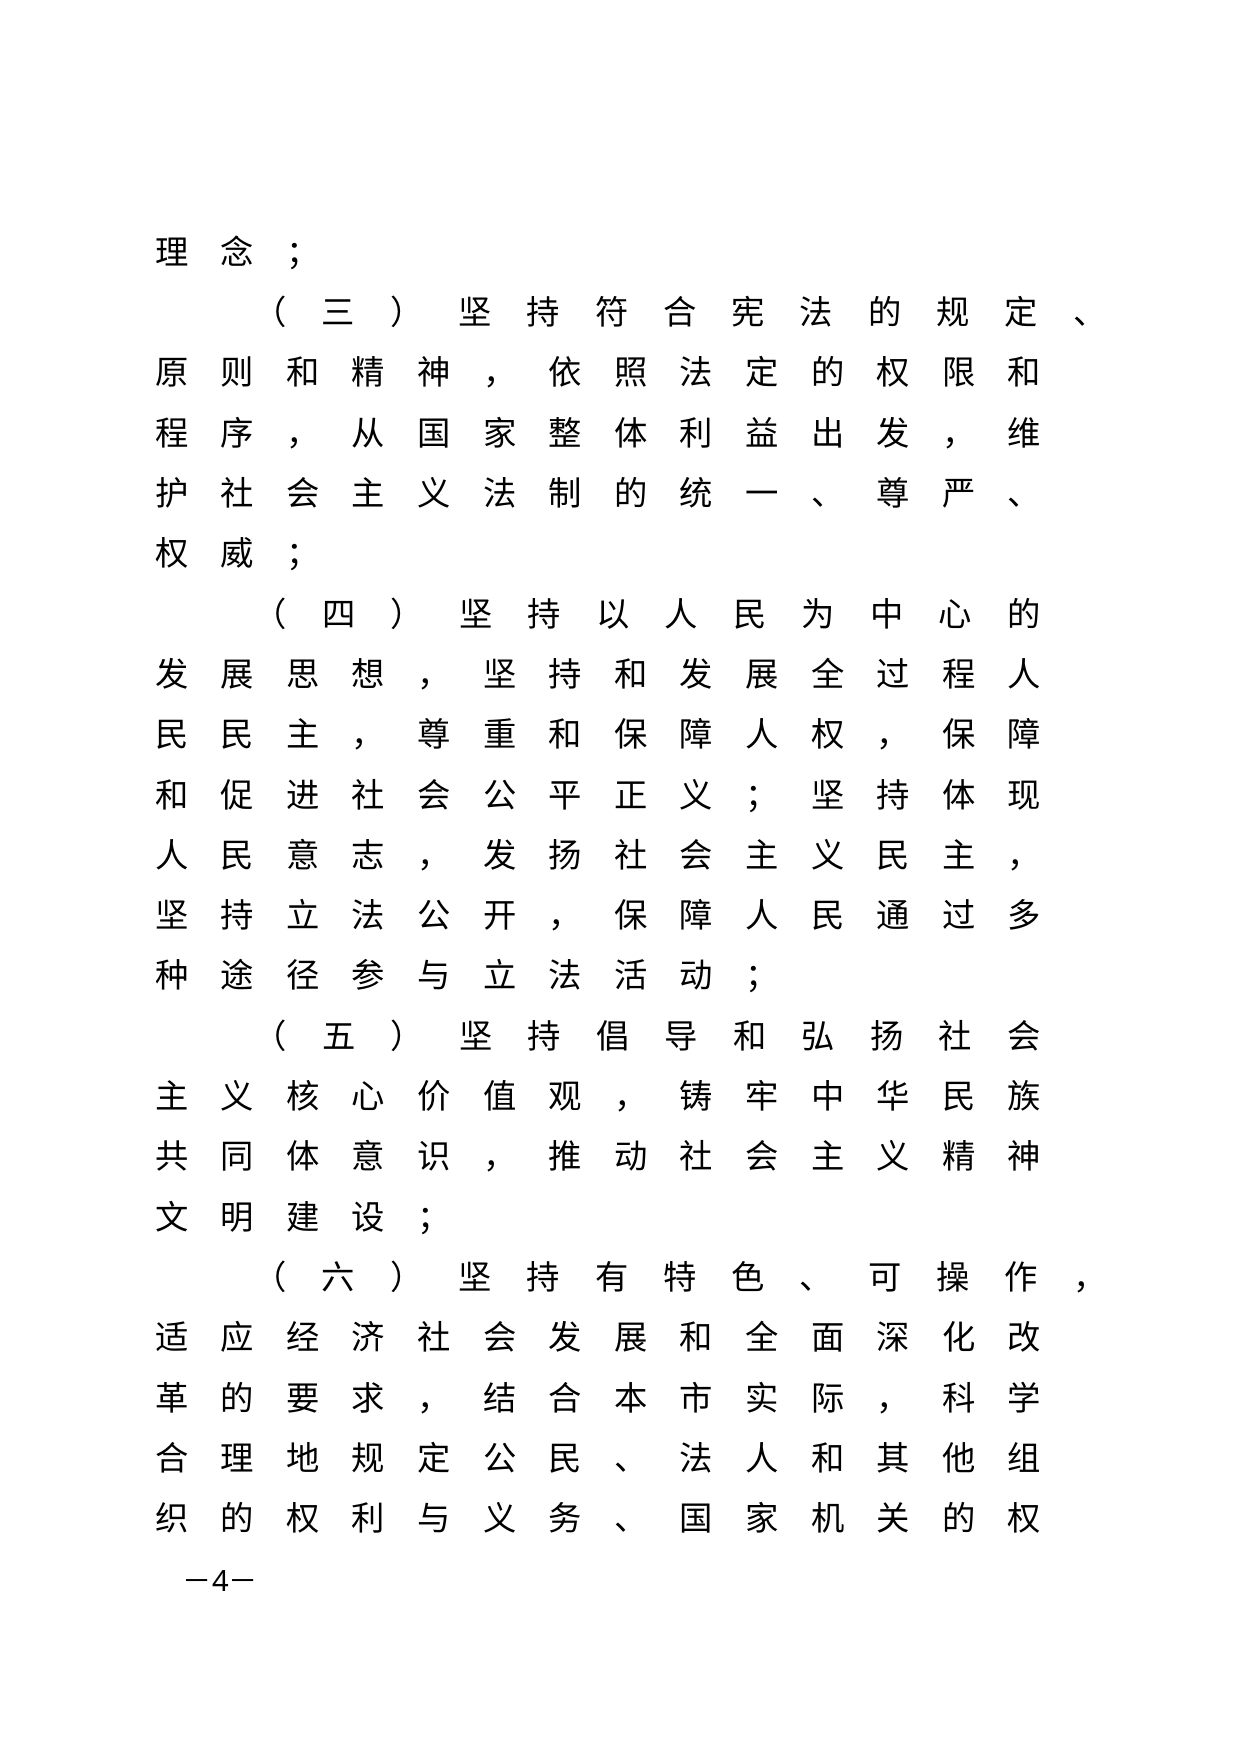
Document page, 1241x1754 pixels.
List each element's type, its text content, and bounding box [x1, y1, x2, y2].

text （二）坚持以经济建设为中心，坚持改革开放，贯彻新发展理念； [155, 219, 1073, 280]
text （五）坚持倡导和弘扬社会主义核心价值观，铸牢中华民族共同体意识，推动社会主义精神文明建设； [155, 1003, 1073, 1245]
text （三）坚持符合宪法的规定、原则和精神，依照法定的权限和程序，从国家整体利益出发，维护社会主义法制的统一、尊严、权威； [155, 280, 1073, 581]
text （六）坚持有特色、可操作，适应经济社会发展和全面深化改革的要求，结合本市实际，科学合理地规定公民、法人和其他组织的权利与义务、国家机关的权力与责任； [155, 1245, 1073, 1546]
text （四）坚持以人民为中心的发展思想，坚持和发展全过程人民民主，尊重和保障人权，保障和促进社会公平正义；坚持体现人民意志，发扬社会主义民主，坚持立法公开，保障人民通过多种途径参与立法活动； [155, 581, 1073, 1003]
